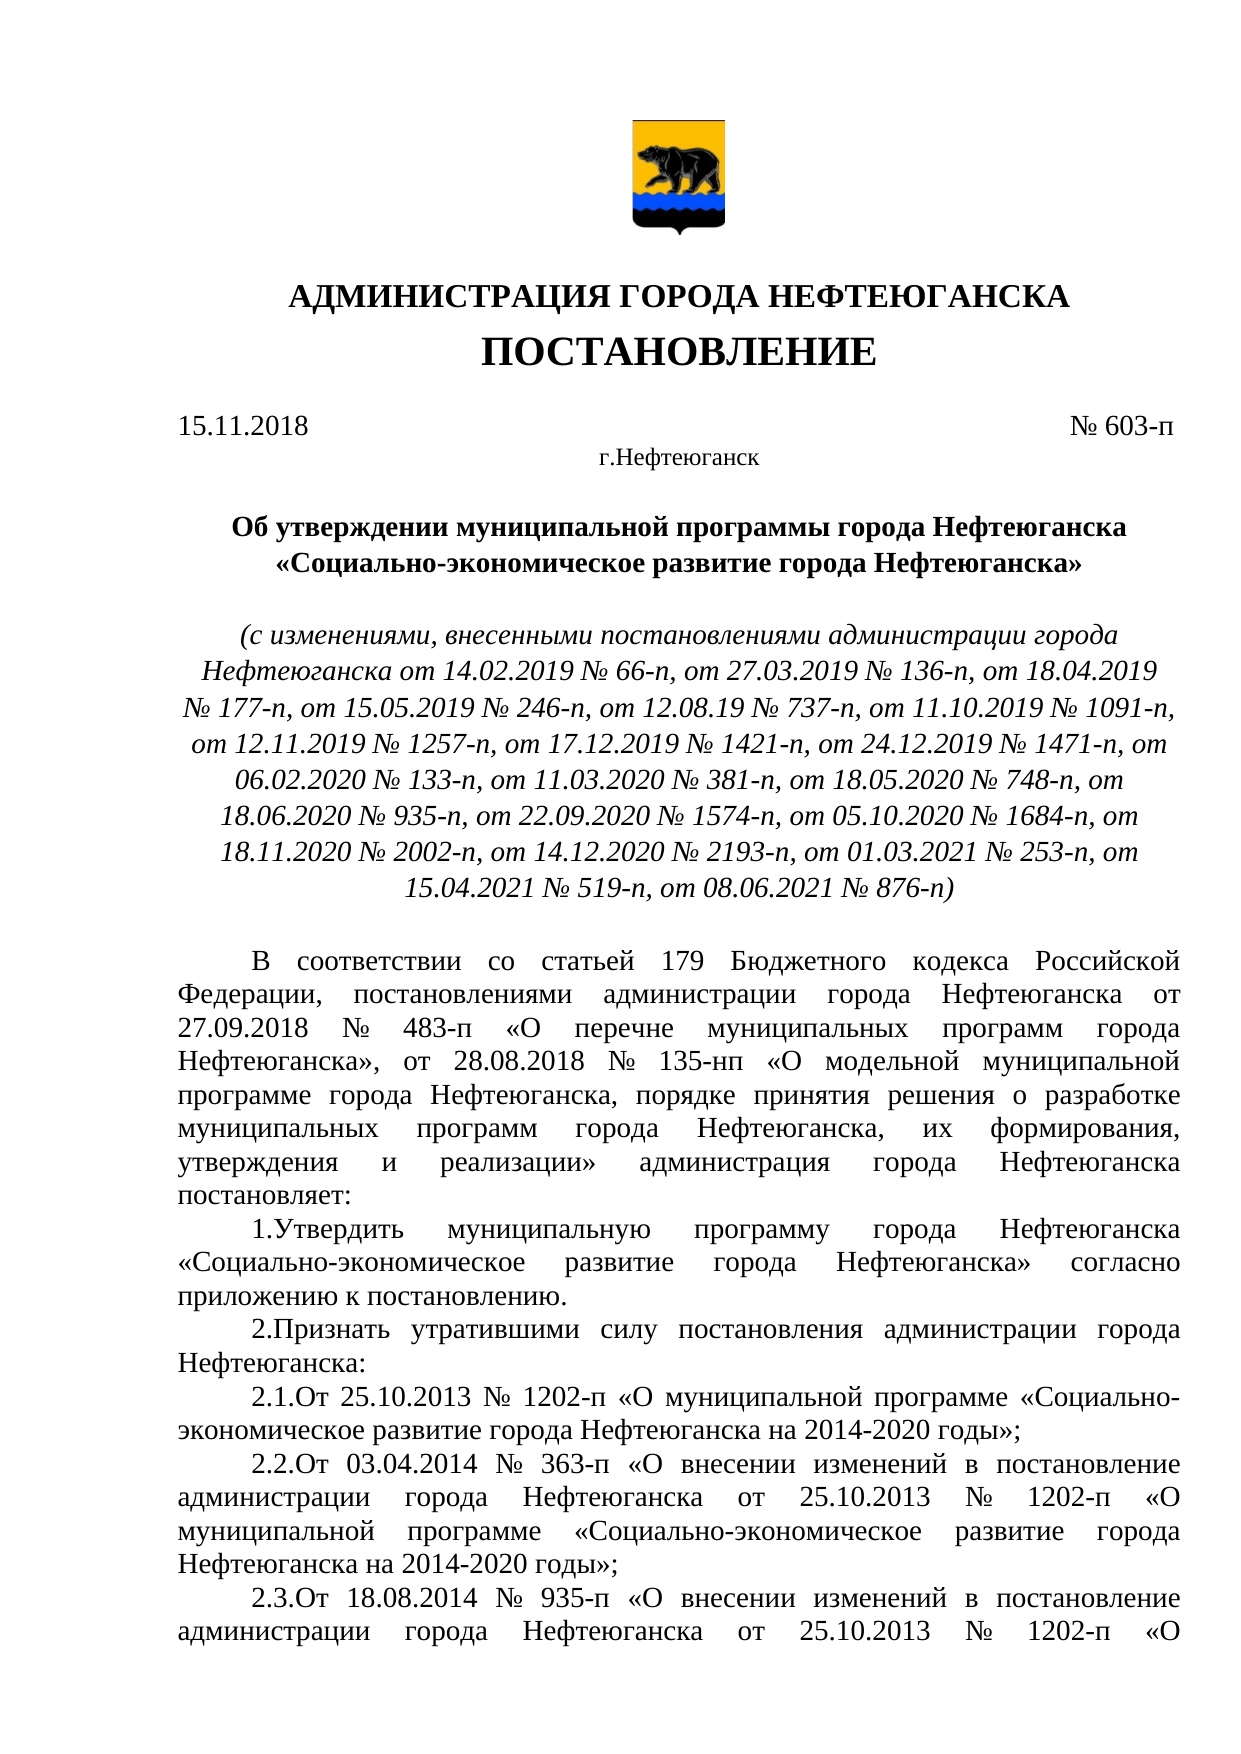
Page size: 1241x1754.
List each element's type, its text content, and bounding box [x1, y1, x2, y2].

text 2.2.От 03.04.2014 № 363-п «О внесении изменений в постановление администрации города Нефтеюганска от 25.10.2013 № 1202-п «О муниципальной программе «Социально-экономическое развитие города Нефтеюганска на 2014-2020 годы»; [177, 1446, 1181, 1580]
text 2.1.От 25.10.2013 № 1202-п «О муниципальной программе «Социально-экономическое развитие города Нефтеюганска на 2014-2020 годы»; [177, 1379, 1181, 1446]
text АДМИНИСТРАЦИЯ ГОРОДА НЕФТЕЮГАНСКА [177, 277, 1181, 315]
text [177, 1580, 1181, 1647]
text «Социально-экономическое развитие города Нефтеюганска» [177, 545, 1181, 579]
text постановление [177, 327, 1181, 375]
text 1.Утвердить муниципальную программу города Нефтеюганска «Социально-экономическое развитие города Нефтеюганска» согласно приложению к постановлению. [177, 1211, 1181, 1312]
text (с изменениями, внесенными постановлениями администрации города Нефтеюганска от 14.02.2019 № 66-п, от 27.03.2019 № 136-п, от 18.04.2019 № 177-п, от 15.05.2019 № 246-п, от 12.08.19 № 737-п, от 11.10.2019 № 1091-п, от 12.11.2019 № 1257-п, от 17.12.2019 № 1421-п, от 24.12.2019 № 1471-п, от 06.02.2020 № 133-п, от 11.03.2020 № 381-п, от 18.05.2020 № 748-п, от 18.06.2020 № 935-п, от 22.09.2020 № 1574-п, от 05.10.2020 № 1684-п, от 18.11.2020 № 2002-п, от 14.12.2020 № 2193-п, от 01.03.2021 № 253-п, от 15.04.2021 № 519-п, от 08.06.2021 № 876-п) [177, 617, 1181, 904]
text 2.Признать утратившими силу постановления администрации города Нефтеюганска: [177, 1312, 1181, 1379]
text 15.11.2018 № 603-п [177, 408, 1181, 442]
picture [631, 120, 725, 233]
text г.Нефтеюганск [177, 442, 1181, 471]
text Об утверждении муниципальной программы города Нефтеюганска [177, 509, 1181, 542]
text В соответствии со статьей 179 Бюджетного кодекса Российской Федерации, постановлениями администрации города Нефтеюганска от 27.09.2018 № 483-п «О перечне муниципальных программ города Нефтеюганска», от 28.08.2018 № 135-нп «О модельной муниципальной программе города Нефтеюганска, порядке принятия решения о разработке муниципальных программ города Нефтеюганска, их формирования, утверждения и реализации» администрация города Нефтеюганска постановляет: [177, 943, 1181, 1211]
